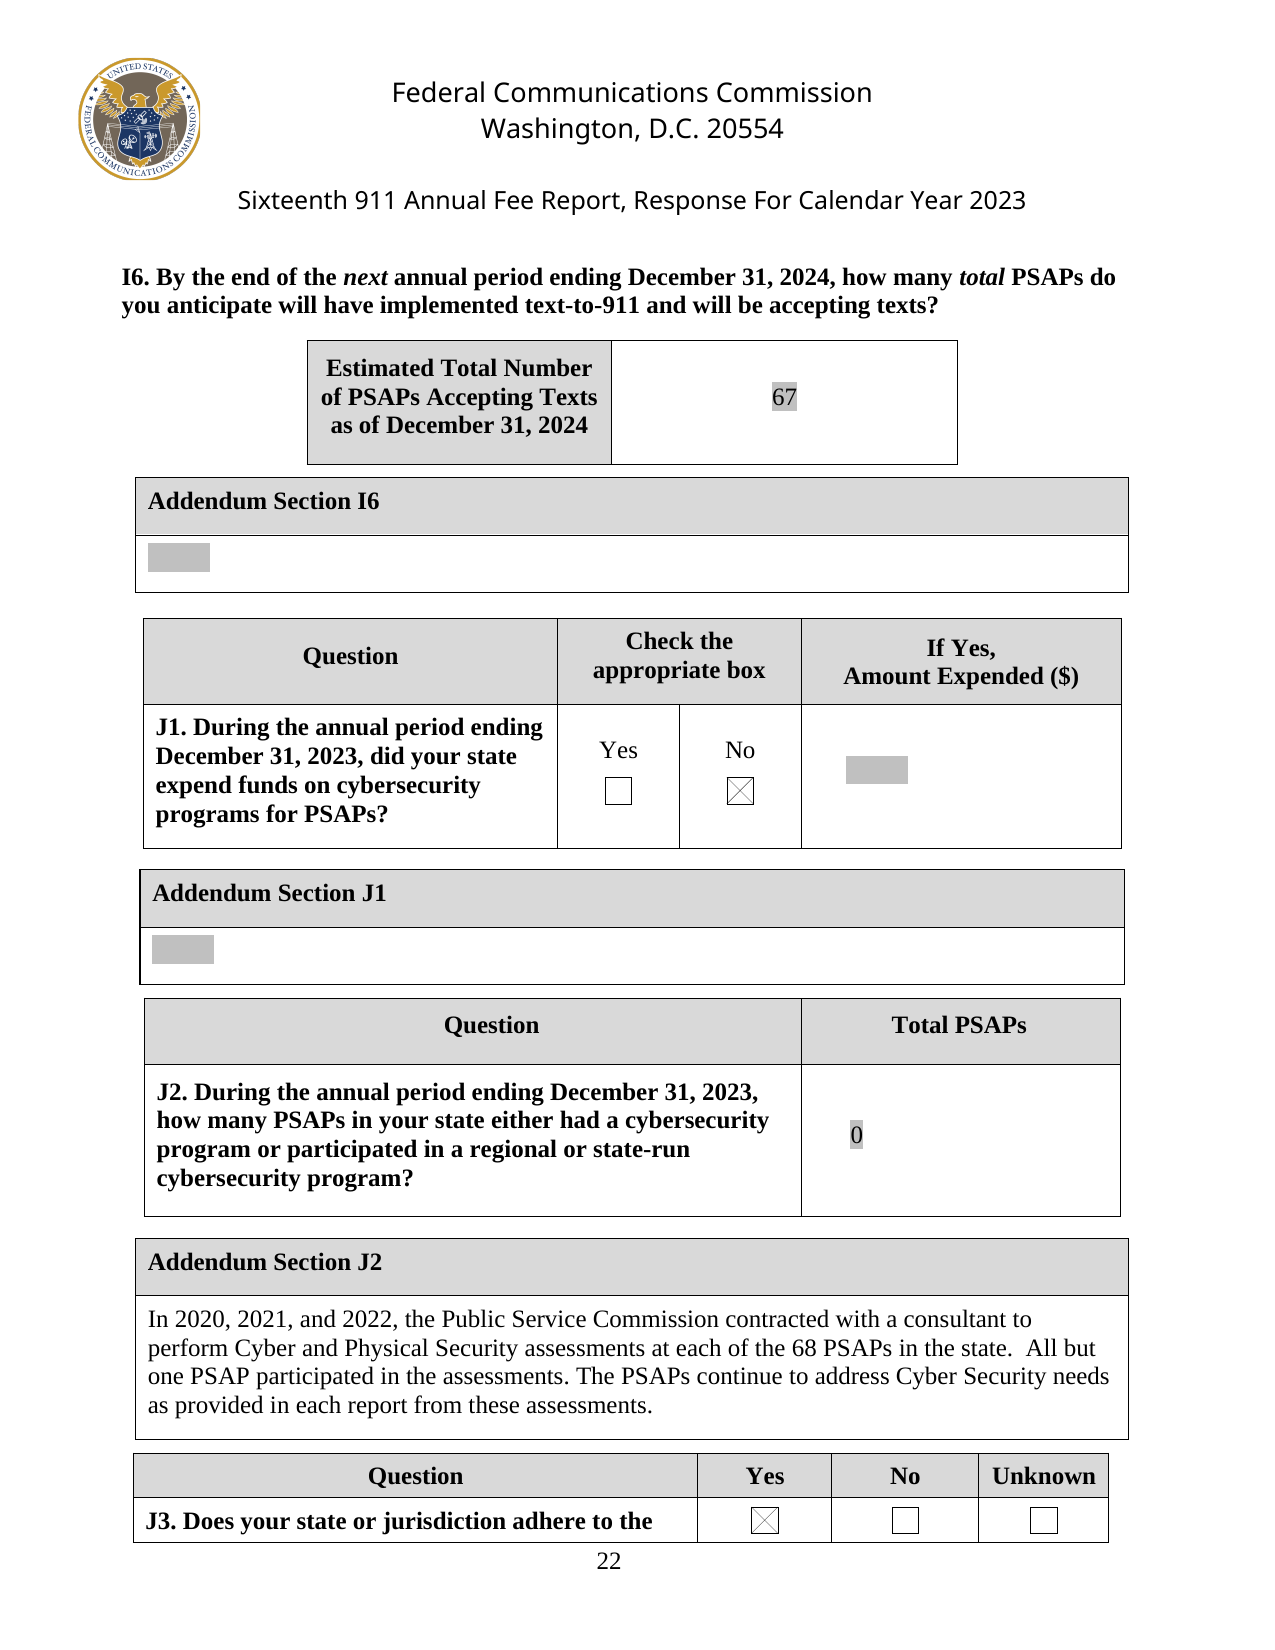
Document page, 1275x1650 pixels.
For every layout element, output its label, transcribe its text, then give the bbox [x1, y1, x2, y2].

table_cell Yes [558, 705, 679, 847]
table_header Estimated Total Number of PSAPs Accepting Texts as of December 31, 2024 [308, 341, 611, 464]
table_cell 0 [802, 1065, 1120, 1216]
table_header No [832, 1454, 978, 1497]
table_cell [141, 928, 1124, 984]
table_cell [136, 536, 1128, 592]
table_cell No [680, 705, 801, 847]
table_header Addendum Section J1 [141, 870, 1124, 927]
table_header Question [134, 1454, 697, 1497]
table_header Question [145, 999, 801, 1064]
table_header 67 [612, 341, 957, 464]
table_header Unknown [979, 1454, 1108, 1497]
table_cell J2. During the annual period ending December 31, 2023, how many PSAPs in your state either had a cybersecurity program or participated in a regional or state-run cybersecurity program? [145, 1065, 801, 1216]
table_header Addendum Section I6 [136, 478, 1128, 534]
table_header Yes [698, 1454, 831, 1497]
picture [78, 57, 200, 180]
table_header Question [144, 619, 557, 704]
table_header If Yes, Amount Expended ($) [802, 619, 1121, 704]
table_cell [802, 705, 1121, 847]
text I6. By the end of the next annual period ending December 31, 2024, how many total PSAPs do you anticipate will have implemented text-to-911 and will be accepting texts? [121, 262, 1143, 319]
table_header Check the appropriate box [558, 619, 801, 704]
table_header Addendum Section J2 [136, 1239, 1128, 1295]
table_cell In 2020, 2021, and 2022, the Public Service Commission contracted with a consultant to perform Cyber and Physical Security assessments at each of the 68 PSAPs in the state. All but one PSAP participated in the assessments. The PSAPs continue to address Cyber Security needs as provided in each report from these assessments. [136, 1296, 1128, 1439]
table_cell [979, 1498, 1108, 1542]
table_header Total PSAPs [802, 999, 1120, 1064]
table_cell [698, 1498, 831, 1542]
table_cell J1. During the annual period ending December 31, 2023, did your state expend funds on cybersecurity programs for PSAPs? [144, 705, 557, 847]
table_cell [832, 1498, 978, 1542]
